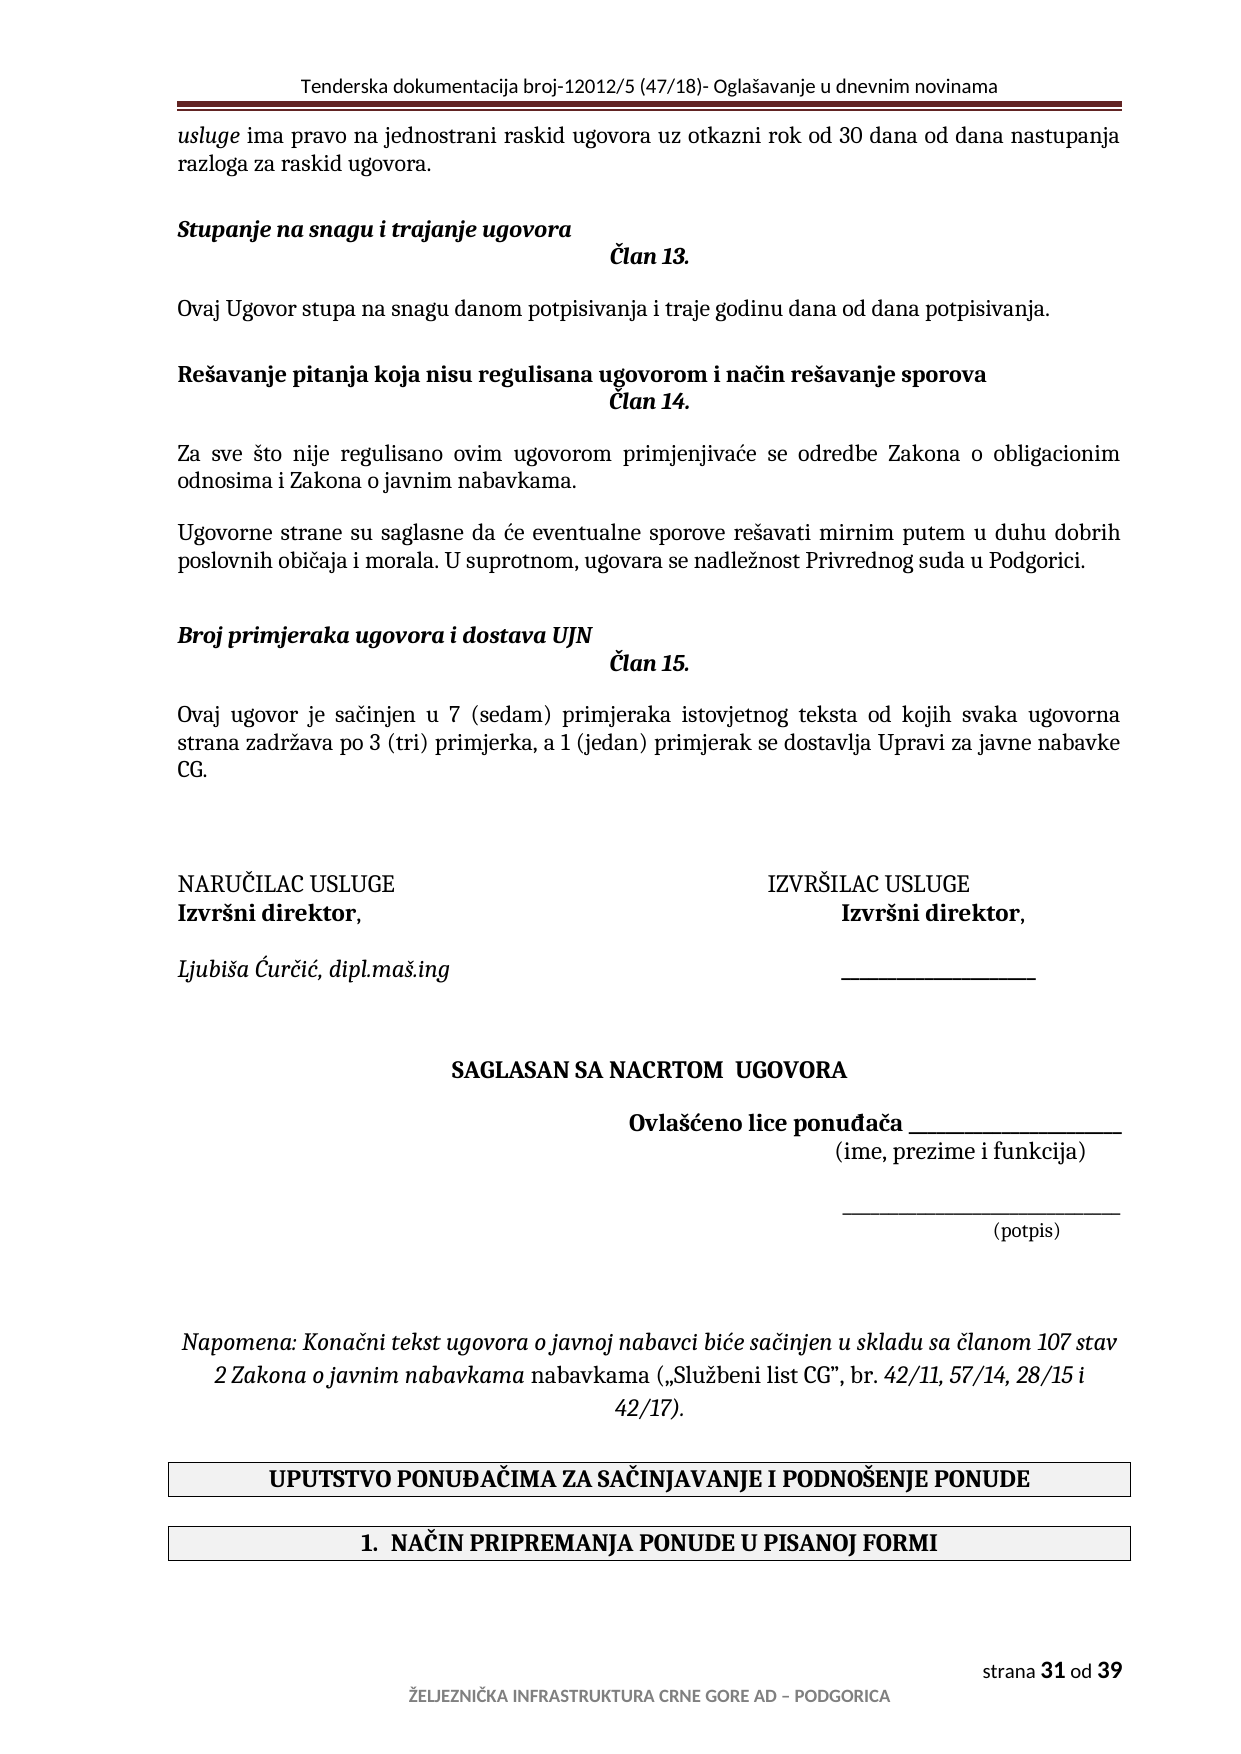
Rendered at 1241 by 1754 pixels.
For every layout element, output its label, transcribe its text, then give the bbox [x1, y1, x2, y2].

text (ime, prezime i funkcija) [177, 1137, 1087, 1166]
text Član 15. [177, 649, 1122, 677]
text Ovaj Ugovor stupa na snagu danom potpisivanja i traje godinu dana od dana potpisivanja. [177, 294, 1122, 322]
text Za sve što nije regulisano ovim ugovorom primjenjivaće se odredbe Zakona o obligacionim odnosima i Zakona o javnim nabavkama. [177, 440, 1122, 495]
text Član 14. [177, 388, 1122, 416]
subtitle UPUTSTVO PONUĐAČIMA ZA SAČINJAVANJE I PODNOŠENJE PONUDE [169, 1463, 1130, 1496]
text Član 13. [177, 243, 1122, 271]
text Napomena: Konačni tekst ugovora o javnoj nabavci biće sačinjen u skladu sa članom 107 stav 2 Zakona o javnim nabavkama nabavkama („Službeni list CG”, br. 42/11, 57/14, 28/15 i 42/17). [177, 1328, 1122, 1423]
text NARUČILAC USLUGE IZVRŠILAC USLUGE [177, 870, 1122, 898]
text Rešavanje pitanja koja nisu regulisana ugovorom i način rešavanje sporova [177, 361, 1122, 388]
text ______________________________ [767, 1190, 1122, 1219]
text Ovlašćeno lice ponuđača _______________________ [177, 1108, 1122, 1137]
text Stupanje na snagu i trajanje ugovora [177, 215, 1122, 243]
text SAGLASAN SA NACRTOM UGOVORA [177, 1056, 1122, 1084]
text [177, 122, 1122, 177]
text Broj primjeraka ugovora i dostava UJN [177, 622, 1122, 649]
text (potpis) [177, 1219, 1061, 1243]
text Ovaj ugovor je sačinjen u 7 (sedam) primjeraka istovjetnog teksta od kojih svaka ugovorna strana zadržava po 3 (tri) primjerka, a 1 (jedan) primjerak se dostavlja Upravi za javne nabavke CG. [177, 701, 1122, 784]
text Izvršni direktor, Izvršni direktor, [177, 898, 1122, 927]
text Ugovorne strane su saglasne da će eventualne sporove rešavati mirnim putem u duhu dobrih poslovnih običaja i morala. U suprotnom, ugovara se nadležnost Privrednog suda u Podgorici. [177, 519, 1122, 574]
text Ljubiša Ćurčić, dipl.maš.ing _____________________ [177, 955, 1122, 984]
list NAČIN PRIPREMANJA PONUDE U PISANOJ FORMI [169, 1527, 1130, 1560]
